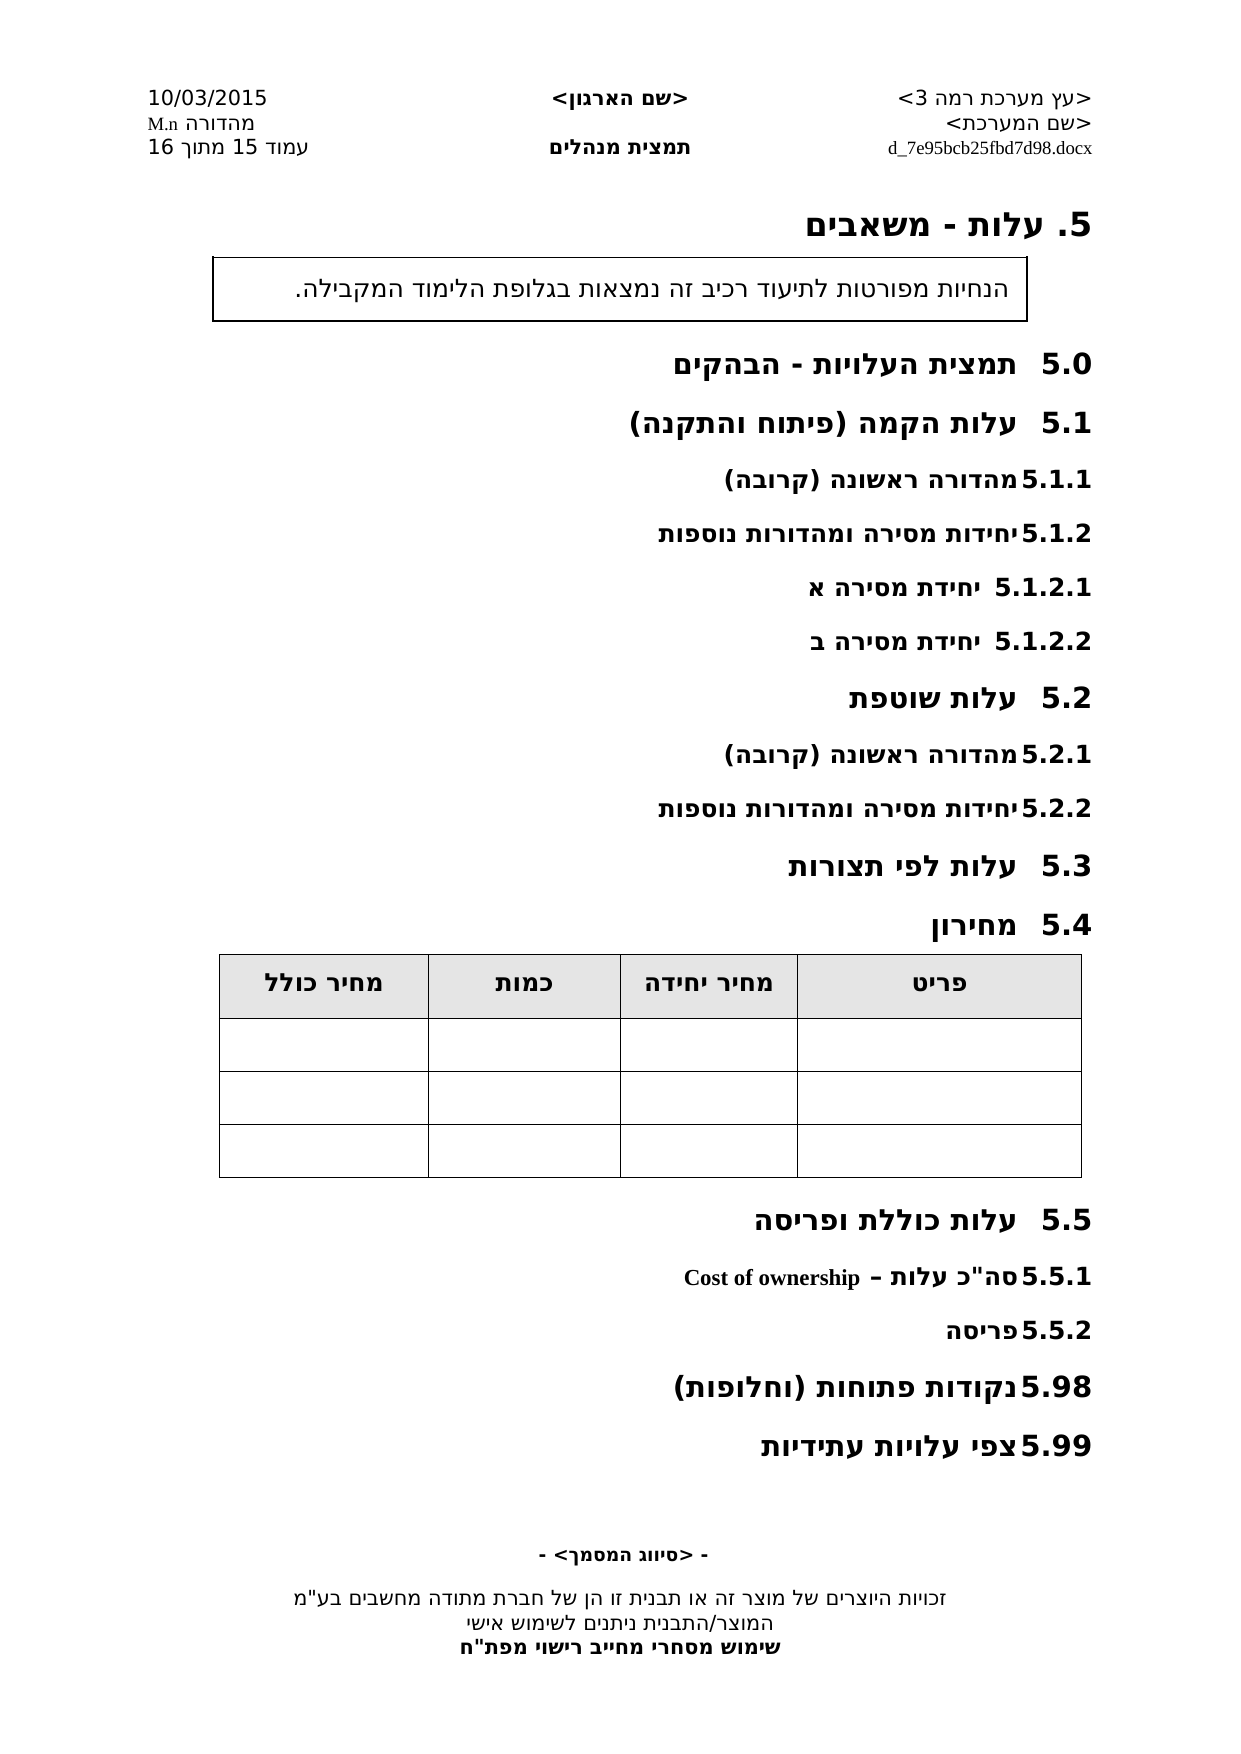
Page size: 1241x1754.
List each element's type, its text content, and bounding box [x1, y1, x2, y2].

table_cell [798, 1072, 1081, 1124]
table_cell [429, 1072, 620, 1124]
subtitle 5.2.2 יחידות מסירה ומהדורות נוספות [148, 795, 1092, 824]
table_cell [621, 1072, 797, 1124]
subtitle 5.99 צפי עלויות עתידיות [148, 1429, 1092, 1463]
table_header כמות [429, 955, 620, 1018]
subtitle 5.98 נקודות פתוחות (וחלופות) [148, 1371, 1092, 1404]
subtitle 5.0 תמצית העלויות - הבהקים [148, 347, 1092, 381]
table_cell [621, 1125, 797, 1177]
subtitle 5. עלות - משאבים [148, 205, 1092, 244]
table_cell [621, 1019, 797, 1071]
subtitle 5.4 מחירון [148, 908, 1092, 942]
table_cell [220, 1125, 428, 1177]
table_cell [429, 1125, 620, 1177]
table_cell [798, 1019, 1081, 1071]
subtitle 5.3 עלות לפי תצורות [148, 849, 1092, 883]
table_header מחיר יחידה [621, 955, 797, 1018]
table_cell [798, 1125, 1081, 1177]
subtitle 5.2.1 מהדורה ראשונה (קרובה) [148, 741, 1092, 770]
subtitle 5.1.2.2 יחידת מסירה ב [148, 627, 1092, 657]
subtitle 5.1.2.1 יחידת מסירה א [148, 573, 1092, 602]
subtitle 5.5.2 פריסה [148, 1316, 1092, 1346]
table_header פריט [798, 955, 1081, 1018]
subtitle 5.5.1 סה"כ עלות – Cost of ownership [148, 1262, 1092, 1291]
table_cell [220, 1019, 428, 1071]
subtitle 5.2 עלות שוטפת [148, 682, 1092, 716]
subtitle 5.1.2 יחידות מסירה ומהדורות נוספות [148, 519, 1092, 548]
text הנחיות מפורטות לתיעוד רכיב זה נמצאות בגלופת הלימוד המקבילה. [214, 258, 1026, 320]
table_header מחיר כולל [220, 955, 428, 1018]
subtitle 5.1.1 מהדורה ראשונה (קרובה) [148, 465, 1092, 494]
table_cell [220, 1072, 428, 1124]
table_cell [429, 1019, 620, 1071]
subtitle 5.5 עלות כוללת ופריסה [148, 1203, 1092, 1237]
subtitle 5.1 עלות הקמה (פיתוח והתקנה) [148, 406, 1092, 440]
